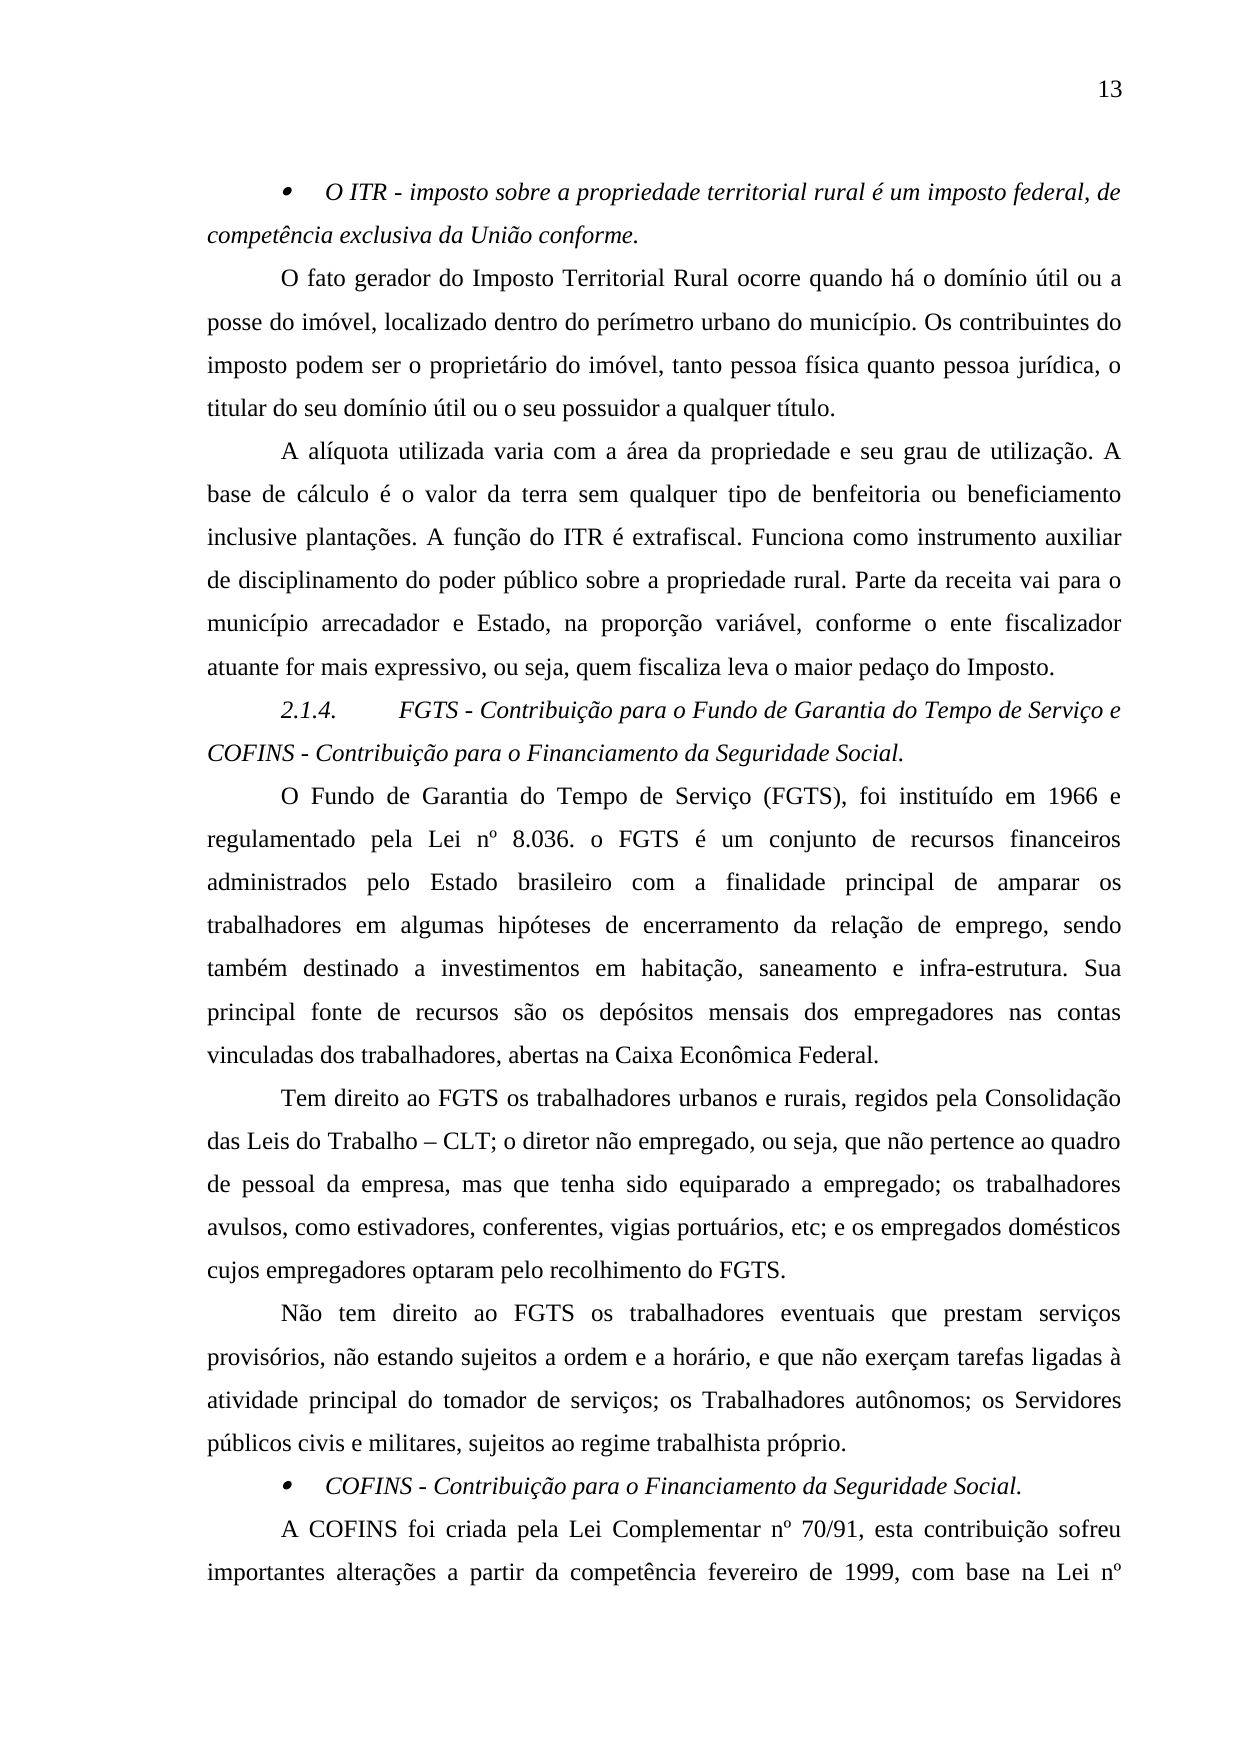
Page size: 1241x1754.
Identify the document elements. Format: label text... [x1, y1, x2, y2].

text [207, 1514, 1122, 1586]
list FGTS - Contribuição para o Fundo de Garantia do Tempo de Serviço e COFINS - Contribuição para o Financiamento da Seguridade Social. [207, 695, 1122, 767]
list O ITR - imposto sobre a propriedade territorial rural é um imposto federal, de competência exclusiva da União conforme. [207, 177, 1122, 249]
text A alíquota utilizada varia com a área da propriedade e seu grau de utilização. A base de cálculo é o valor da terra sem qualquer tipo de benfeitoria ou beneficiamento inclusive plantações. A função do ITR é extrafiscal. Funciona como instrumento auxiliar de disciplinamento do poder público sobre a propriedade rural. Parte da receita vai para o município arrecadador e Estado, na proporção variável, conforme o ente fiscalizador atuante for mais expressivo, ou seja, quem fiscaliza leva o maior pedaço do Imposto. [207, 436, 1122, 680]
list COFINS - Contribuição para o Financiamento da Seguridade Social. [207, 1471, 1122, 1500]
text O fato gerador do Imposto Territorial Rural ocorre quando há o domínio útil ou a posse do imóvel, localizado dentro do perímetro urbano do município. Os contribuintes do imposto podem ser o proprietário do imóvel, tanto pessoa física quanto pessoa jurídica, o titular do seu domínio útil ou o seu possuidor a qualquer título. [207, 263, 1122, 422]
text Não tem direito ao FGTS os trabalhadores eventuais que prestam serviços provisórios, não estando sujeitos a ordem e a horário, e que não exerçam tarefas ligadas à atividade principal do tomador de serviços; os Trabalhadores autônomos; os Servidores públicos civis e militares, sujeitos ao regime trabalhista próprio. [207, 1298, 1122, 1457]
text O Fundo de Garantia do Tempo de Serviço (FGTS), foi instituído em 1966 e regulamentado pela Lei nº 8.036. o FGTS é um conjunto de recursos financeiros administrados pelo Estado brasileiro com a finalidade principal de amparar os trabalhadores em algumas hipóteses de encerramento da relação de emprego, sendo também destinado a investimentos em habitação, saneamento e infra-estrutura. Sua principal fonte de recursos são os depósitos mensais dos empregadores nas contas vinculadas dos trabalhadores, abertas na Caixa Econômica Federal. [207, 781, 1122, 1068]
text Tem direito ao FGTS os trabalhadores urbanos e rurais, regidos pela Consolidação das Leis do Trabalho – CLT; o diretor não empregado, ou seja, que não pertence ao quadro de pessoal da empresa, mas que tenha sido equiparado a empregado; os trabalhadores avulsos, como estivadores, conferentes, vigias portuários, etc; e os empregados domésticos cujos empregadores optaram pelo recolhimento do FGTS. [207, 1083, 1122, 1284]
